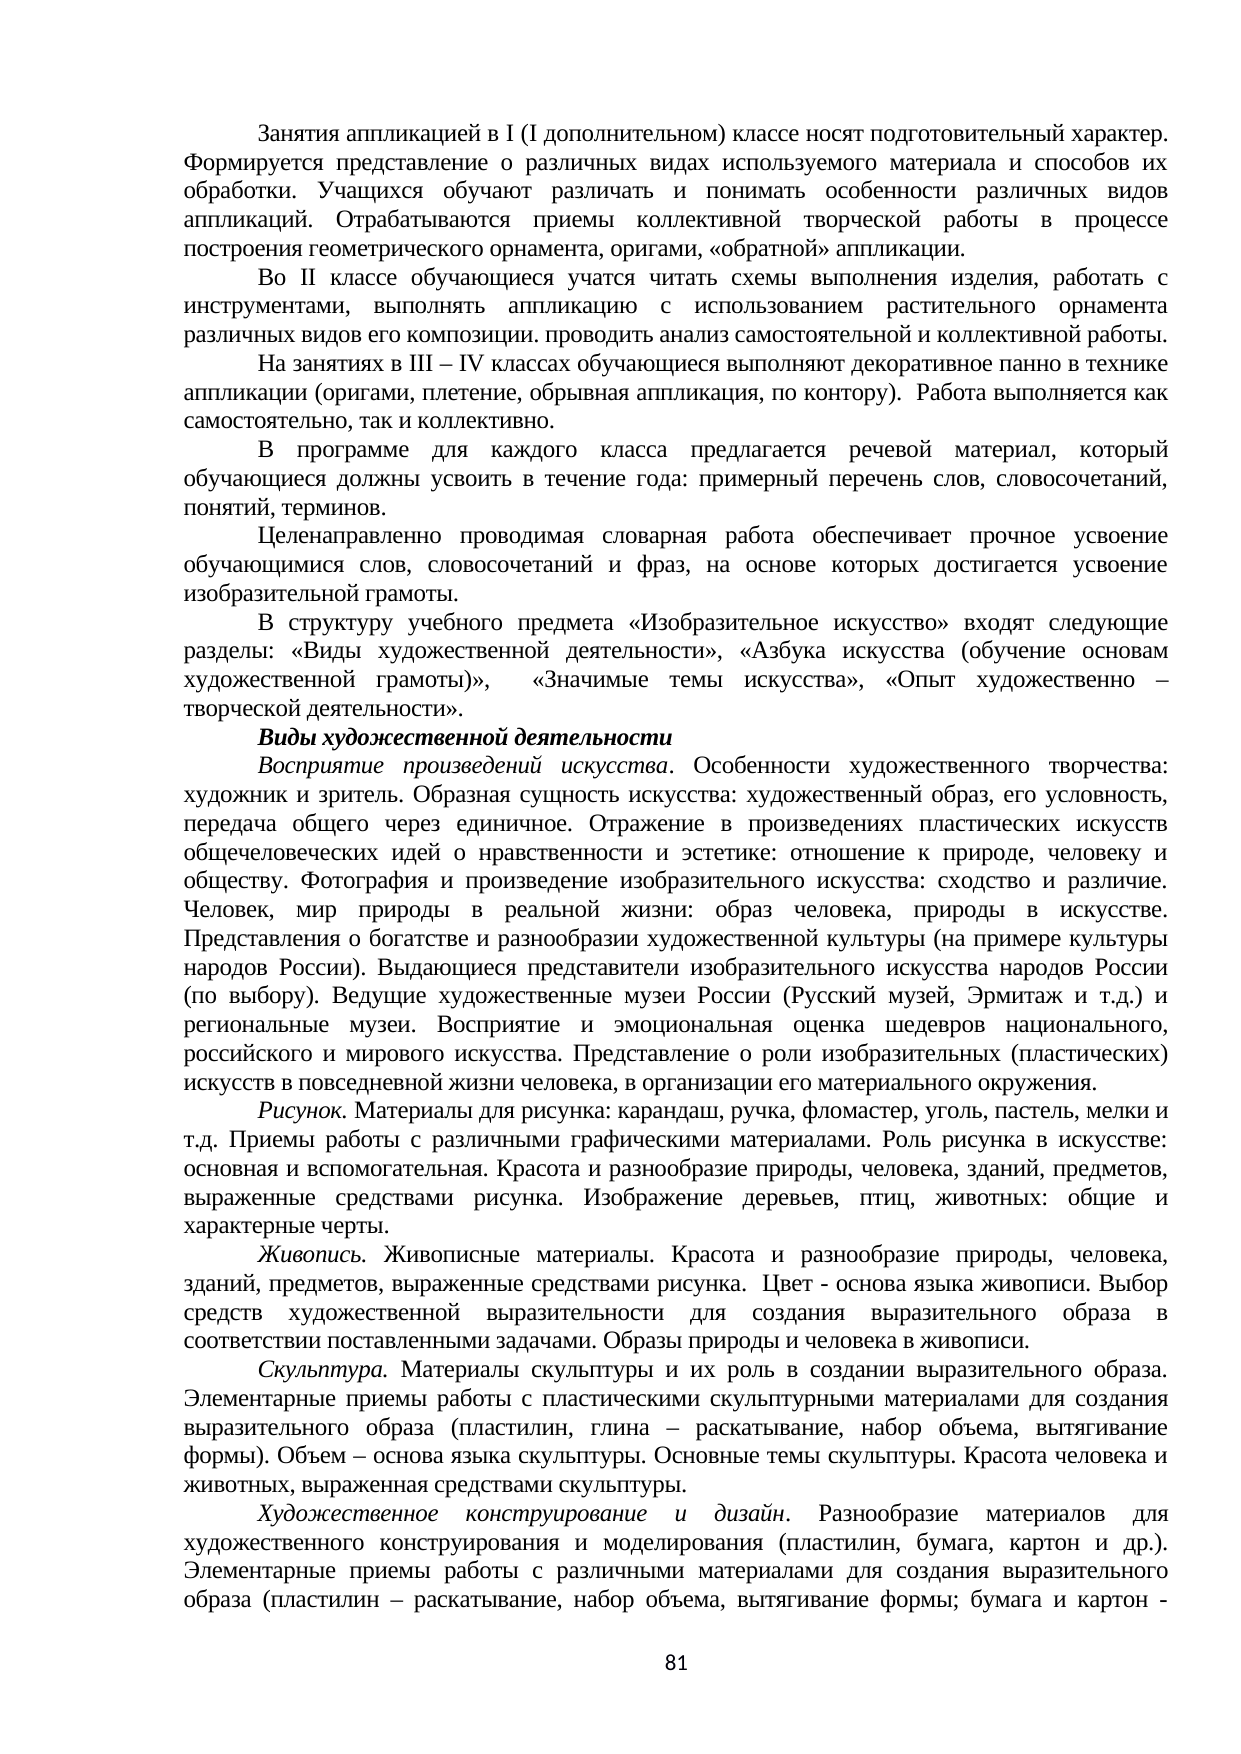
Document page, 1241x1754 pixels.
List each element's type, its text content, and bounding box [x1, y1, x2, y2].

text На занятиях в III – IV классах обучающиеся выполняют декоративное панно в технике аппликации (оригами, плетение, обрывная аппликация, по контору). Работа выполняется как самостоятельно, так и коллективно. [183, 348, 1169, 434]
text В структуру учебного предмета «Изобразительное искусство» входят следующие разделы: «Виды художественной деятельности», «Азбука искусства (обучение основам художественной грамоты)», «Значимые темы искусства», «Опыт художественно – творческой деятельности». [183, 607, 1169, 722]
text Рисунок. Материалы для рисунка: карандаш, ручка, фломастер, уголь, пастель, мелки и т.д. Приемы работы с различными графическими материалами. Роль рисунка в искусстве: основная и вспомогательная. Красота и разнообразие природы, человека, зданий, предметов, выраженные средствами рисунка. Изображение деревьев, птиц, животных: общие и характерные черты. [183, 1096, 1169, 1239]
text В программе для каждого класса предлагается речевой материал, который обучающиеся должны усвоить в течение года: примерный перечень слов, словосочетаний, понятий, терминов. [183, 434, 1169, 521]
text Живопись. Живописные материалы. Красота и разнообразие природы, человека, зданий, предметов, выраженные средствами рисунка. Цвет - основа языка живописи. Выбор средств художественной выразительности для создания выразительного образа в соответствии поставленными задачами. Образы природы и человека в живописи. [183, 1239, 1169, 1354]
text Восприятие произведений искусства. Особенности художественного творчества: художник и зритель. Образная сущность искусства: художественный образ, его условность, передача общего через единичное. Отражение в произведениях пластических искусств общечеловеческих идей о нравственности и эстетике: отношение к природе, человеку и обществу. Фотография и произведение изобразительного искусства: сходство и различие. Человек, мир природы в реальной жизни: образ человека, природы в искусстве. Представления о богатстве и разнообразии художественной культуры (на примере культуры народов России). Выдающиеся представители изобразительного искусства народов России (по выбору). Ведущие художественные музеи России (Русский музей, Эрмитаж и т.д.) и региональные музеи. Восприятие и эмоциональная оценка шедевров национального, российского и мирового искусства. Представление о роли изобразительных (пластических) искусств в повседневной жизни человека, в организации его материального окружения. [183, 751, 1169, 1096]
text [183, 1498, 1169, 1613]
text Скульптура. Материалы скульптуры и их роль в создании выразительного образа. Элементарные приемы работы с пластическими скульптурными материалами для создания выразительного образа (пластилин, глина – раскатывание, набор объема, вытягивание формы). Объем – основа языка скульптуры. Основные темы скульптуры. Красота человека и животных, выраженная средствами скульптуры. [183, 1354, 1169, 1498]
text Целенаправленно проводимая словарная работа обеспечивает прочное усвоение обучающимися слов, словосочетаний и фраз, на основе которых достигается усвоение изобразительной грамоты. [183, 521, 1169, 607]
text Занятия аппликацией в I (I дополнительном) классе носят подготовительный характер. Формируется представление о различных видах используемого материала и способов их обработки. Учащихся обучают различать и понимать особенности различных видов аппликаций. Отрабатываются приемы коллективной творческой работы в процессе построения геометрического орнамента, оригами, «обратной» аппликации. [183, 118, 1169, 262]
text Во II классе обучающиеся учатся читать схемы выполнения изделия, работать с инструментами, выполнять аппликацию с использованием растительного орнамента различных видов его композиции. проводить анализ самостоятельной и коллективной работы. [183, 262, 1169, 348]
text Виды художественной деятельности [183, 722, 1169, 751]
